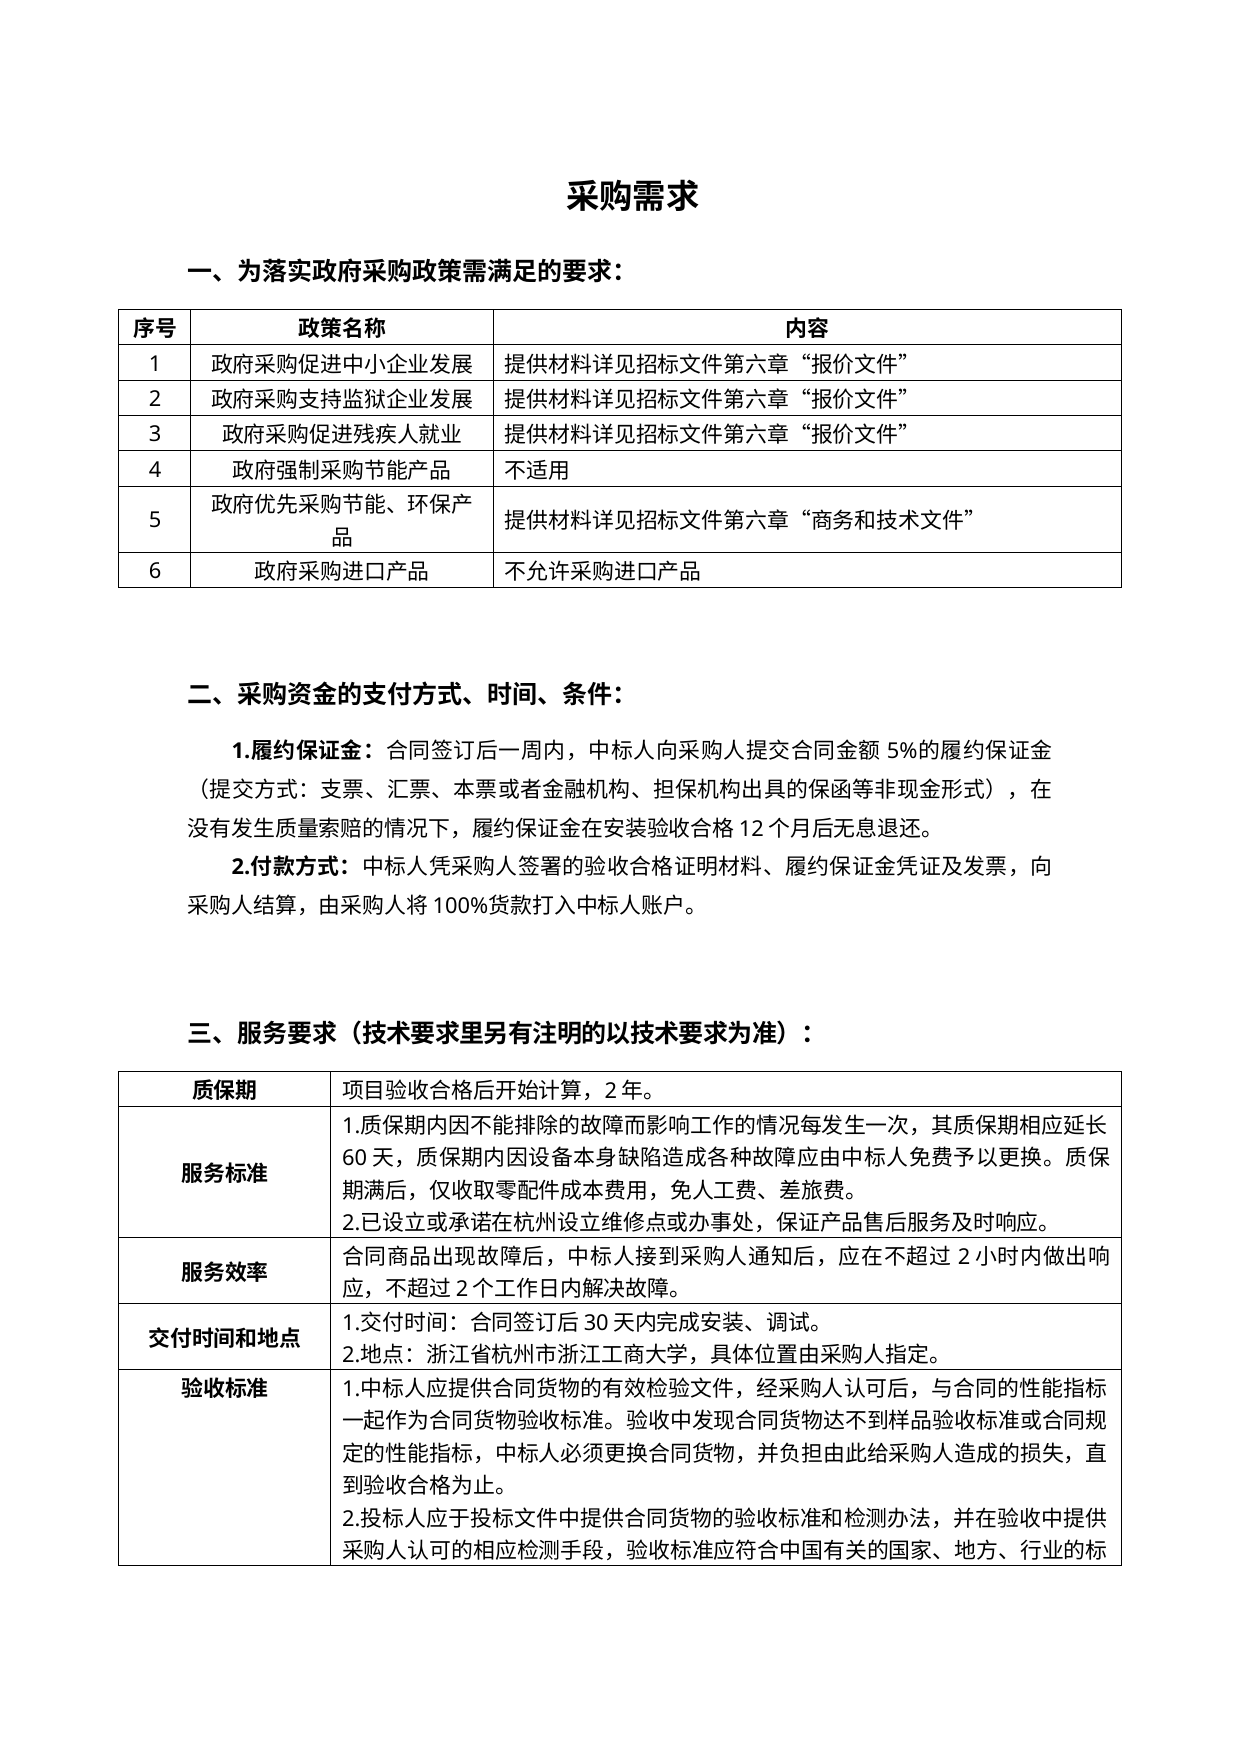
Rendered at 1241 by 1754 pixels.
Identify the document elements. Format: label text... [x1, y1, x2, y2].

table_cell 服务标准 [119, 1107, 330, 1237]
table_cell 提供材料详见招标文件第六章“报价文件” [494, 416, 1121, 450]
table_cell 1.质保期内因不能排除的故障而影响工作的情况每发生一次，其质保期相应延长60天，质保期内因设备本身缺陷造成各种故障应由中标人免费予以更换。质保期满后，仅收取零配件成本费用，免人工费、差旅费。 2.已设立或承诺在杭州设立维修点或办事处，保证产品售后服务及时响应。 [331, 1107, 1121, 1237]
table_cell 验收标准 [119, 1370, 330, 1565]
table_cell 政府采购支持监狱企业发展 [191, 381, 493, 415]
table_cell 政府优先采购节能、环保产品 [191, 487, 493, 552]
table_cell 政府采购进口产品 [191, 553, 493, 587]
table_cell 政府采购促进中小企业发展 [191, 345, 493, 379]
text 采购需求 [212, 162, 1053, 227]
table_header 质保期 [119, 1072, 330, 1106]
table_cell 4 [119, 451, 190, 486]
table_header 内容 [494, 310, 1121, 344]
table_cell 不允许采购进口产品 [494, 553, 1121, 587]
table_cell 1 [119, 345, 190, 379]
table_header 政策名称 [191, 310, 493, 344]
table_cell 6 [119, 553, 190, 587]
text 三、服务要求（技术要求里另有注明的以技术要求为准）： [187, 999, 1053, 1064]
table_cell 3 [119, 416, 190, 450]
text 2.付款方式：中标人凭采购人签署的验收合格证明材料、履约保证金凭证及发票，向采购人结算，由采购人将100%货款打入中标人账户。 [187, 849, 1053, 921]
table_cell 1.交付时间：合同签订后30天内完成安装、调试。 2.地点：浙江省杭州市浙江工商大学，具体位置由采购人指定。 [331, 1304, 1121, 1369]
table_cell 政府采购促进残疾人就业 [191, 416, 493, 450]
text 一、为落实政府采购政策需满足的要求： [187, 237, 1053, 302]
table_header 项目验收合格后开始计算，2年。 [331, 1072, 1121, 1106]
table_cell 服务效率 [119, 1238, 330, 1303]
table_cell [331, 1370, 1121, 1565]
table_cell 政府强制采购节能产品 [191, 451, 493, 486]
table_cell 2 [119, 381, 190, 415]
text 二、采购资金的支付方式、时间、条件： [187, 660, 1053, 725]
table_cell 合同商品出现故障后，中标人接到采购人通知后，应在不超过2小时内做出响应，不超过2个工作日内解决故障。 [331, 1238, 1121, 1303]
table_cell 提供材料详见招标文件第六章“报价文件” [494, 381, 1121, 415]
table_cell 提供材料详见招标文件第六章“报价文件” [494, 345, 1121, 379]
table_cell 交付时间和地点 [119, 1304, 330, 1369]
text 1.履约保证金：合同签订后一周内，中标人向采购人提交合同金额5%的履约保证金（提交方式：支票、汇票、本票或者金融机构、担保机构出具的保函等非现金形式），在没有发生质量索赔的情况下，履约保证金在安装验收合格12个月后无息退还。 [187, 732, 1053, 843]
table_cell 提供材料详见招标文件第六章“商务和技术文件” [494, 487, 1121, 552]
table_cell 不适用 [494, 451, 1121, 486]
table_cell 5 [119, 487, 190, 552]
table_header 序号 [119, 310, 190, 344]
